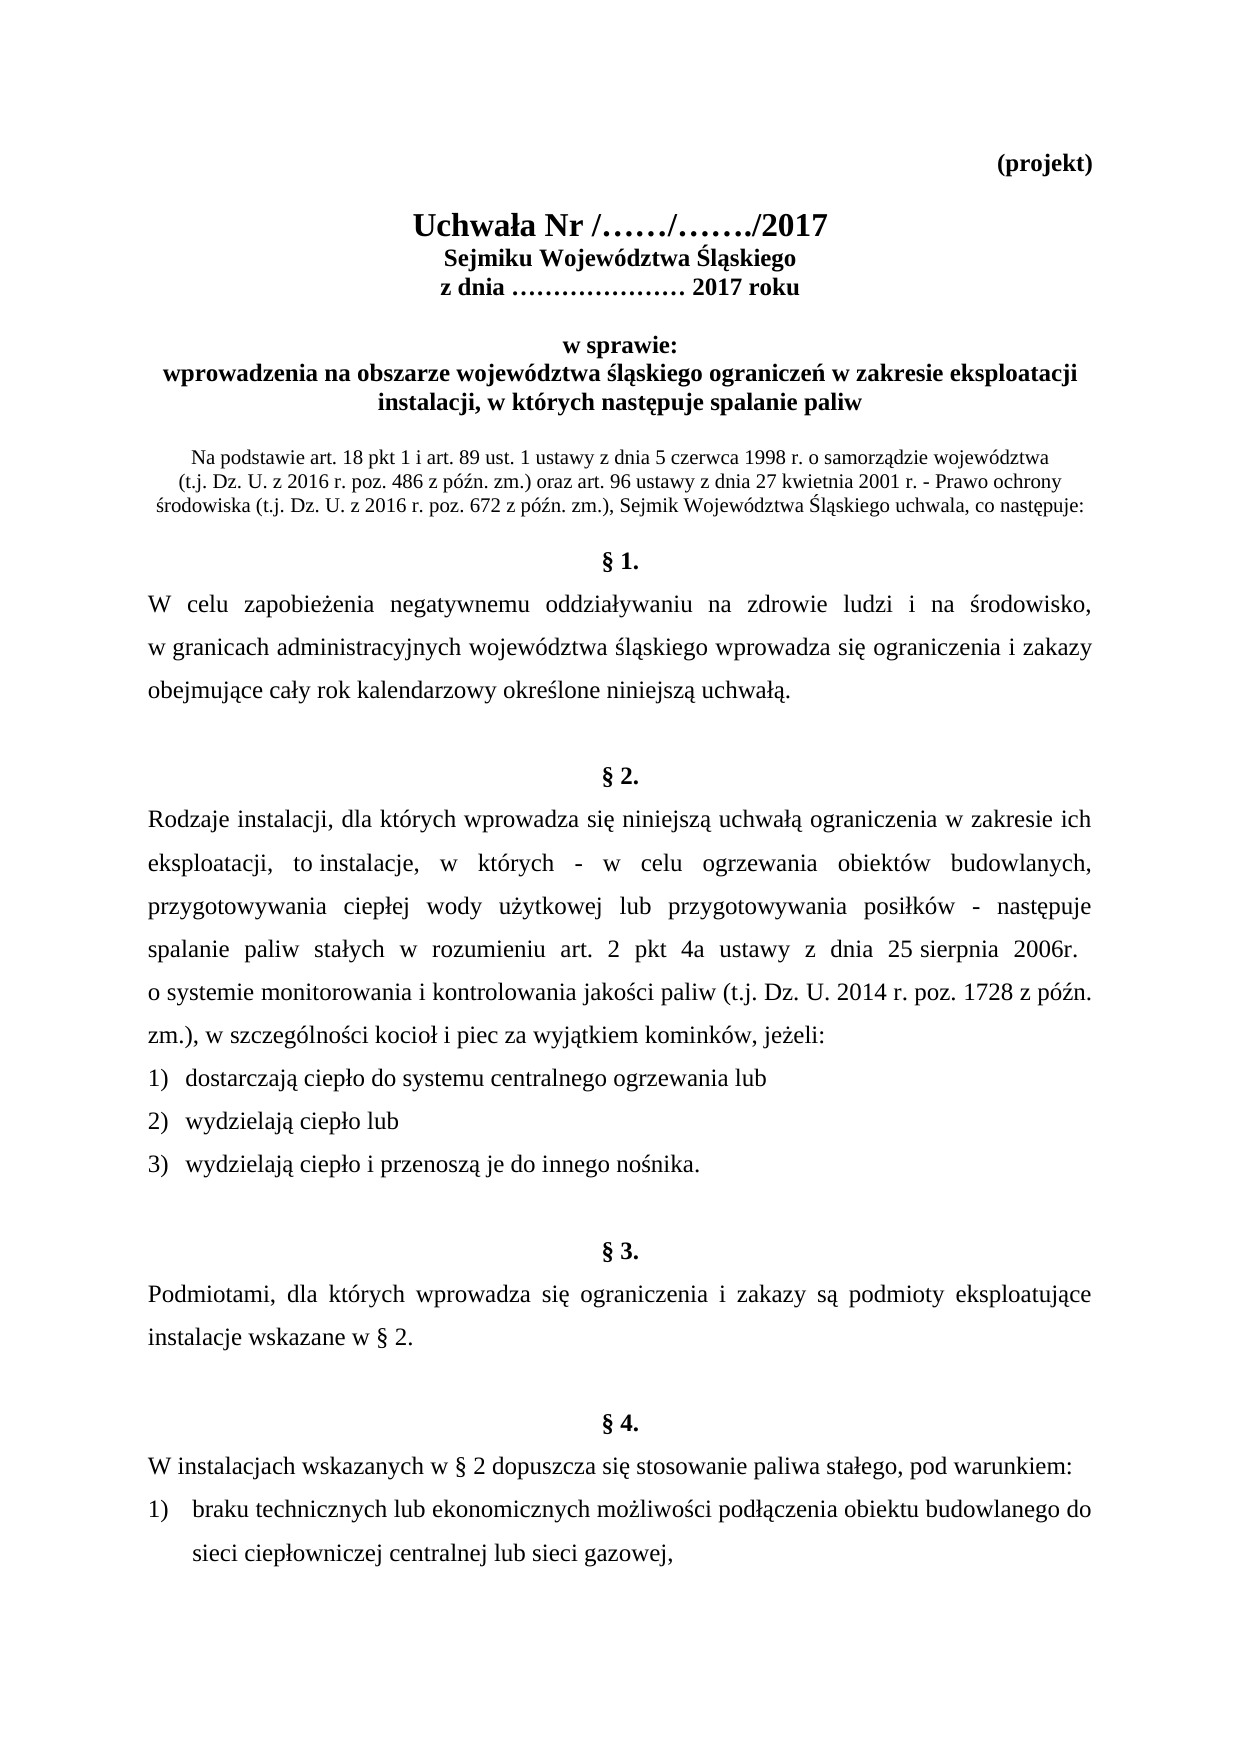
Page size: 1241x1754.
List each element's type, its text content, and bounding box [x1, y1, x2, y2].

list braku technicznych lub ekonomicznych możliwości podłączenia obiektu budowlanego do sieci ciepłowniczej centralnej lub sieci gazowej, [148, 1494, 1092, 1566]
text § 3. [148, 1236, 1092, 1264]
text W celu zapobieżenia negatywnemu oddziaływaniu na zdrowie ludzi i na środowisko, w granicach administracyjnych województwa śląskiego wprowadza się ograniczenia i zakazy obejmujące cały rok kalendarzowy określone niniejszą uchwałą. [148, 589, 1092, 704]
text wprowadzenia na obszarze województwa śląskiego ograniczeń w zakresie eksploatacji instalacji, w których następuje spalanie paliw [148, 358, 1092, 416]
text Podmiotami, dla których wprowadza się ograniczenia i zakazy są podmioty eksploatujące instalacje wskazane w § 2. [148, 1279, 1092, 1351]
text Sejmiku Województwa Śląskiego [148, 243, 1092, 272]
text Na podstawie art. 18 pkt 1 i art. 89 ust. 1 ustawy z dnia 5 czerwca 1998 r. o samorządzie województwa (t.j. Dz. U. z 2016 r. poz. 486 z późn. zm.) oraz art. 96 ustawy z dnia 27 kwietnia 2001 r. - Prawo ochrony środowiska (t.j. Dz. U. z 2016 r. poz. 672 z późn. zm.), Sejmik Województwa Śląskiego uchwala, co następuje: [148, 445, 1092, 517]
list dostarczają ciepło do systemu centralnego ogrzewania lub [148, 1063, 1092, 1092]
text Uchwała Nr /……/……./2017 [148, 205, 1092, 243]
text § 1. [148, 546, 1092, 574]
text z dnia ………………… 2017 roku [148, 272, 1092, 301]
text W instalacjach wskazanych w § 2 dopuszcza się stosowanie paliwa stałego, pod warunkiem: [148, 1451, 1092, 1480]
text (projekt) [148, 148, 1092, 176]
list wydzielają ciepło i przenoszą je do innego nośnika. [148, 1149, 1092, 1178]
text § 2. [148, 761, 1092, 790]
list wydzielają ciepło lub [148, 1106, 1092, 1135]
text w sprawie: [148, 330, 1092, 358]
text § 4. [148, 1408, 1092, 1437]
text Rodzaje instalacji, dla których wprowadza się niniejszą uchwałą ograniczenia w zakresie ich eksploatacji, to instalacje, w których - w celu ogrzewania obiektów budowlanych, przygotowywania ciepłej wody użytkowej lub przygotowywania posiłków - następuje spalanie paliw stałych w rozumieniu art. 2 pkt 4a ustawy z dnia 25 sierpnia 2006r. o systemie monitorowania i kontrolowania jakości paliw (t.j. Dz. U. 2014 r. poz. 1728 z późn. zm.), w szczególności kocioł i piec za wyjątkiem kominków, jeżeli: [148, 804, 1092, 1049]
